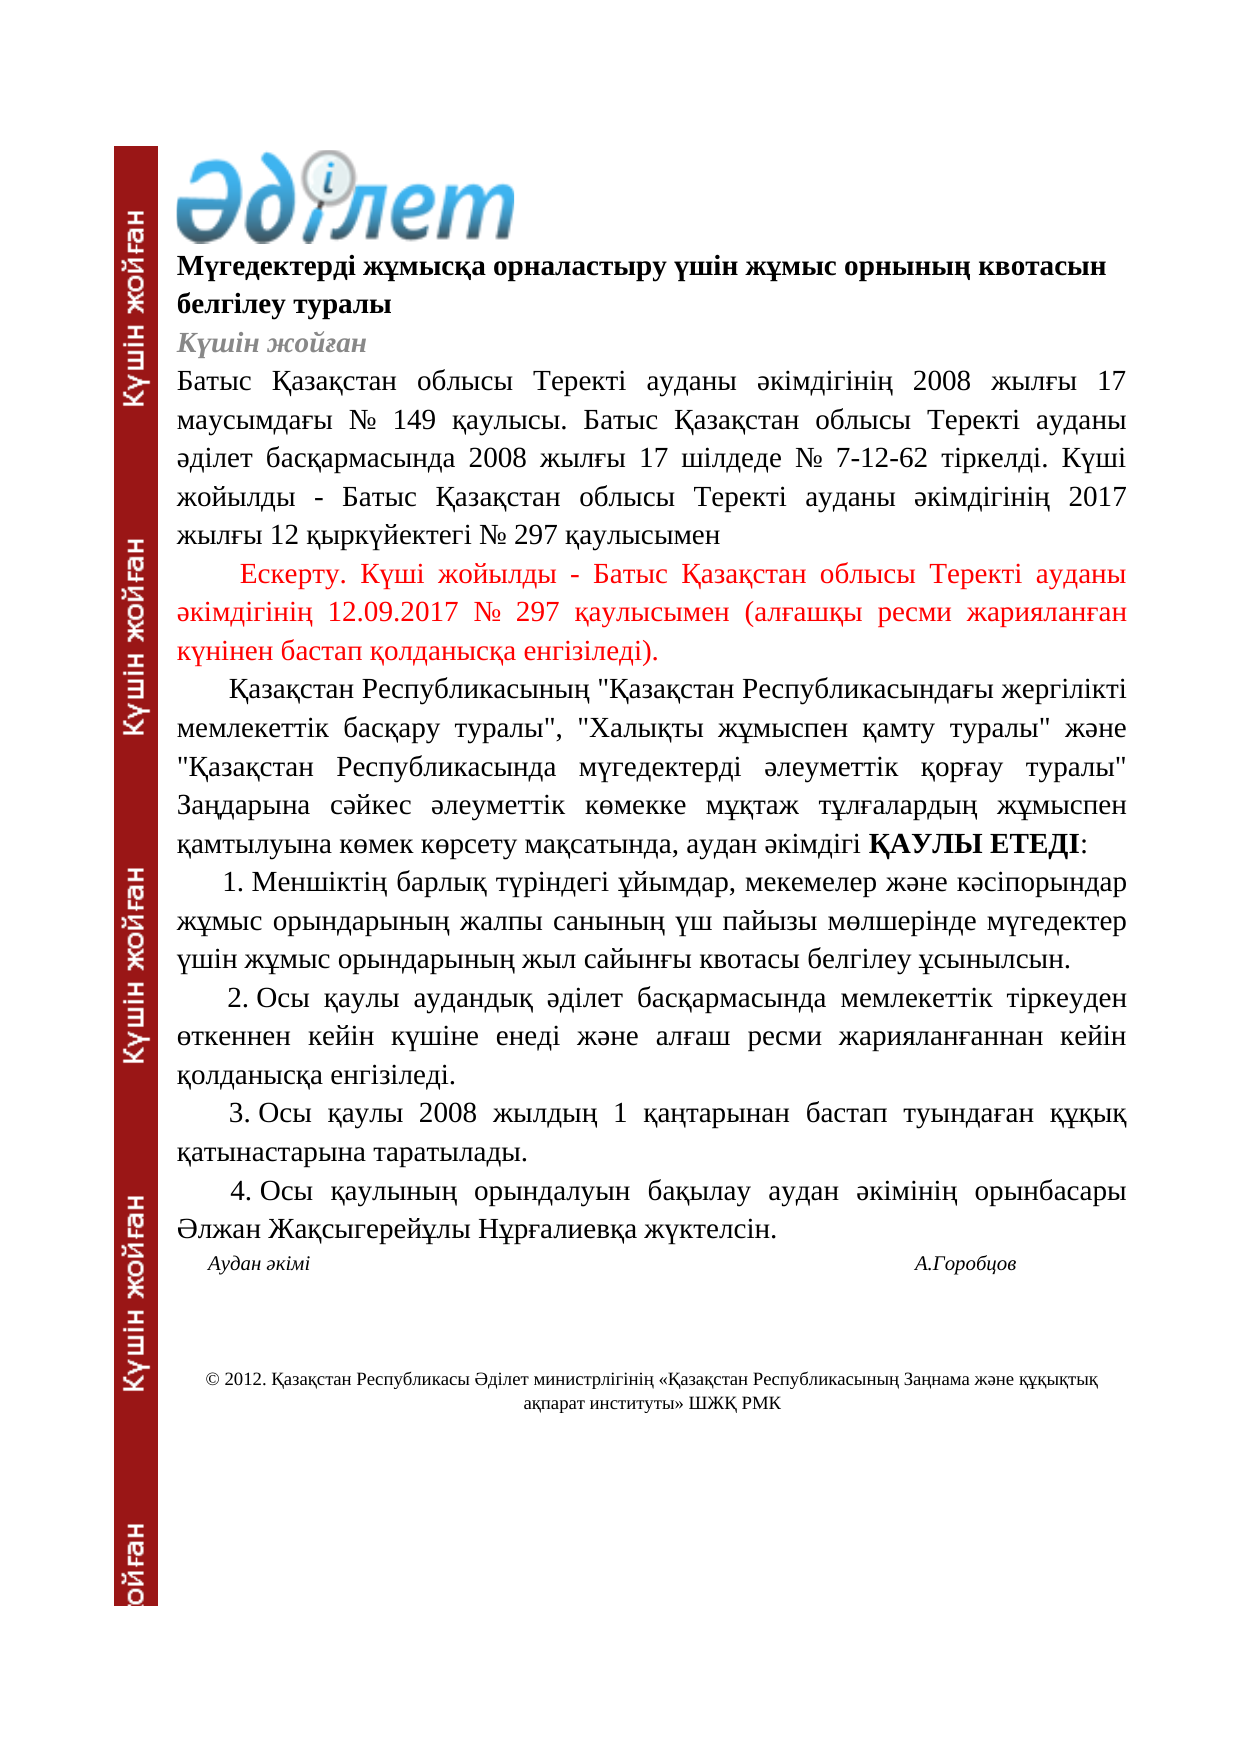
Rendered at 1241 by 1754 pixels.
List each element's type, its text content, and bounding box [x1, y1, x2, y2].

picture [114, 859, 158, 864]
text Ескерту. Күші жойылды - Батыс Қазақстан облысы Теректі ауданы әкімдігінің 12.09.2017 № 297 қаулысымен (алғашқы ресми жарияланған күнінен бастап қолданысқа енгізіледі). [112, 556, 1128, 667]
picture [114, 1245, 158, 1250]
text Күшін жойған [112, 325, 1128, 358]
text 1. Меншіктің барлық түріндегі ұйымдар, мекемелер және кәсіпорындар жұмыс орындарының жалпы санының үш пайызы мөлшерінде мүгедектер үшін жұмыс орындарының жыл сайынғы квотасы белгілеу ұсынылсын. [112, 864, 1128, 975]
picture [176, 150, 515, 244]
picture [114, 975, 158, 980]
text Мүгедектерді жұмысқа орналастыру үшін жұмыс орнының квотасын белгілеу туралы [112, 248, 1128, 320]
table_header Аудан әкімі [101, 1250, 913, 1281]
picture [114, 551, 158, 556]
text 2. Осы қаулы аудандық әділет басқармасында мемлекеттік тіркеуден өткеннен кейін күшіне енеді және алғаш ресми жарияланғаннан кейін қолданысқа енгізіледі. [112, 980, 1128, 1091]
text © 2012. Қазақстан Республикасы Әділет министрлігінің «Қазақстан Республикасының Заңнама және құқықтық ақпарат институты» ШЖҚ РМК [112, 1367, 1128, 1414]
picture [114, 1168, 158, 1173]
text 3. Осы қаулы 2008 жылдың 1 қаңтарынан бастап туындаған құқық қатынастарына таратылады. [112, 1096, 1128, 1168]
picture [114, 1414, 158, 1606]
text Қазақстан Республикасының "Қазақстан Республикасындағы жергілікті мемлекеттік басқару туралы", "Халықты жұмыспен қамту туралы" және "Қазақстан Республикасында мүгедектерді әлеуметтік қорғау туралы" Заңдарына сәйкес әлеуметтік көмекке мұқтаж тұлғалардың жұмыспен қамтылуына көмек көрсету мақсатында, аудан әкімдігі ҚАУЛЫ ЕТЕДІ: [112, 672, 1128, 859]
picture [114, 358, 158, 363]
picture [114, 1281, 158, 1367]
table_header А.Горобцов [913, 1250, 1240, 1281]
picture [114, 146, 158, 248]
picture [114, 320, 158, 325]
text 4. Осы қаулының орындалуын бақылау аудан әкімінің орынбасары Әлжан Жақсыгерейұлы Нұрғалиевқа жүктелсін. [112, 1173, 1128, 1245]
picture [114, 1091, 158, 1096]
picture [114, 667, 158, 672]
text Батыс Қазақстан облысы Теректі ауданы әкімдігінің 2008 жылғы 17 маусымдағы № 149 қаулысы. Батыс Қазақстан облысы Теректі ауданы әділет басқармасында 2008 жылғы 17 шілдеде № 7-12-62 тіркелді. Күші жойылды - Батыс Қазақстан облысы Теректі ауданы әкімдігінің 2017 жылғы 12 қыркүйектегі № 297 қаулысымен [112, 363, 1128, 551]
